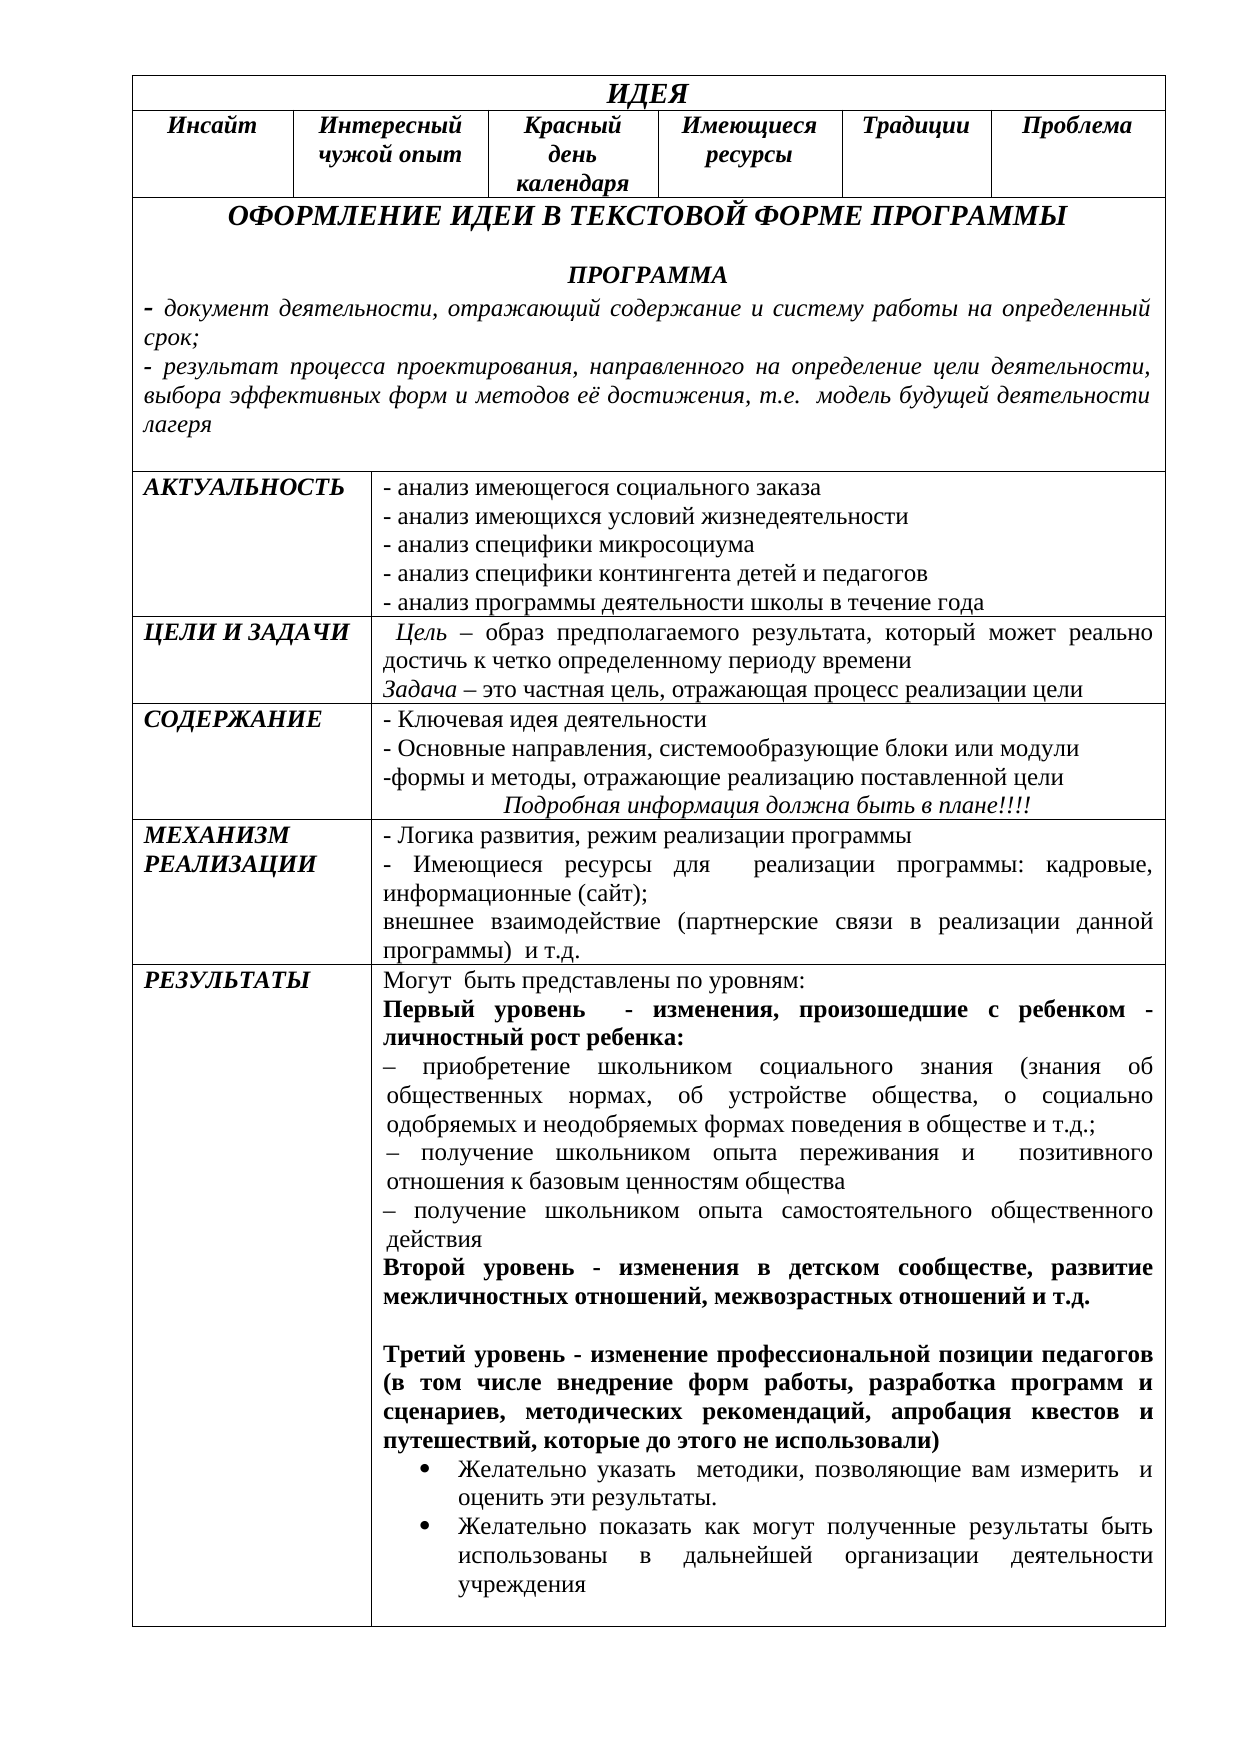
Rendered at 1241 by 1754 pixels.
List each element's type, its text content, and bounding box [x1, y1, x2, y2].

table_cell Имеющиеся ресурсы [659, 111, 842, 197]
table_cell Цель – образ предполагаемого результата, который может реально достичь к четко определенному периоду времени Задача – это частная цель, отражающая процесс реализации цели [372, 617, 1165, 703]
table_cell Традиции [843, 111, 991, 197]
table_cell Проблема [992, 111, 1165, 197]
table_cell МЕХАНИЗМ РЕАЛИЗАЦИИ [133, 820, 371, 964]
table_cell Интересный чужой опыт [294, 111, 488, 197]
table_cell РЕЗУЛЬТАТЫ [133, 965, 371, 1626]
table_cell - Логика развития, режим реализации программы - Имеющиеся ресурсы для реализации программы: кадровые, информационные (сайт); внешнее взаимодействие (партнерские связи в реализации данной программы) и т.д. [372, 820, 1165, 964]
table_cell ЦЕЛИ И ЗАДАЧИ [133, 617, 371, 703]
table_header ИДЕЯ [133, 76, 1165, 109]
table_cell СОДЕРЖАНИЕ [133, 704, 371, 819]
table_cell Инсайт [133, 111, 293, 197]
table_cell Красный день календаря [489, 111, 658, 197]
table_cell - Ключевая идея деятельности - Основные направления, системообразующие блоки или модули -формы и методы, отражающие реализацию поставленной цели Подробная информация должна быть в плане!!!! [372, 704, 1165, 819]
table_cell АКТУАЛЬНОСТЬ [133, 472, 371, 616]
table_cell - анализ имеющегося социального заказа - анализ имеющихся условий жизнедеятельности - анализ специфики микросоциума - анализ специфики контингента детей и педагогов - анализ программы деятельности школы в течение года [372, 472, 1165, 616]
table_cell Могут быть представлены по уровням: Первый уровень - изменения, произошедшие с ребенком - личностный рост ребенка: – приобретение школьником социального знания (знания об общественных нормах, об устройстве общества, о социально одобряемых и неодобряемых формах поведения в обществе и т.д.; – получение школьником опыта переживания и позитивного отношения к базовым ценностям общества – получение школьником опыта самостоятельного общественного действия Второй уровень - изменения в детском сообществе, развитие межличностных отношений, межвозрастных отношений и т.д. Третий уровень - изменение профессиональной позиции педагогов (в том числе внедрение форм работы, разработка программ и сценариев, методических рекомендаций, апробация квестов и путешествий, которые до этого не использовали) Желательно указать методики, позволяющие вам измерить и оценить эти результаты. Желательно показать как могут полученные результаты быть использованы в дальнейшей организации деятельности учреждения [372, 965, 1165, 1626]
table_cell ОФОРМЛЕНИЕ ИДЕИ В ТЕКСТОВОЙ ФОРМЕ ПРОГРАММЫ ПРОГРАММА - документ деятельности, отражающий содержание и систему работы на определенный срок; - результат процесса проектирования, направленного на определение цели деятельности, выбора эффективных форм и методов её достижения, т.е. модель будущей деятельности лагеря [133, 198, 1165, 471]
